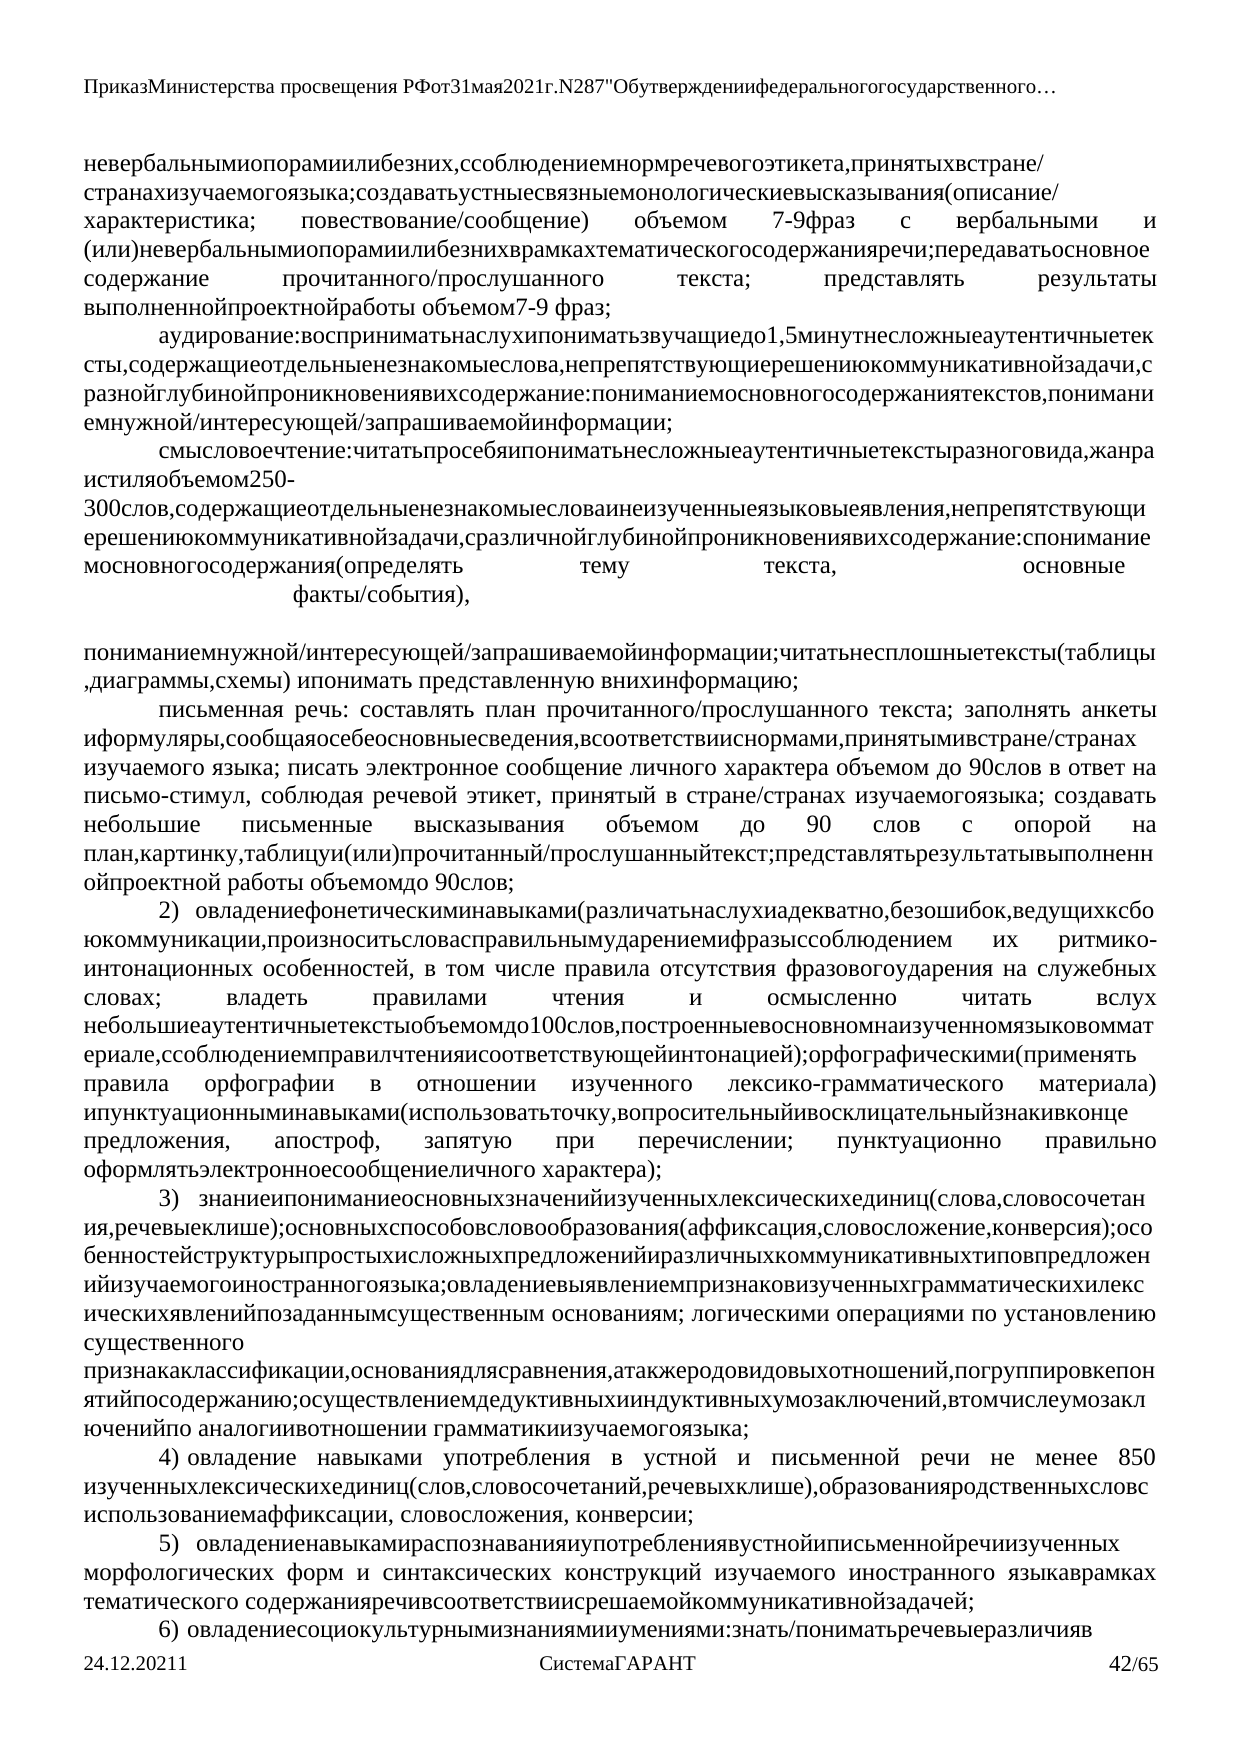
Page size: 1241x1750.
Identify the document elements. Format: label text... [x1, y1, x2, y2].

list знаниеипониманиеосновныхзначенийизученныхлексическихединиц(слова,словосочетания,речевыеклише);основныхспособовсловообразования(аффиксация,словосложение,конверсия);особенностейструктурыпростыхисложныхпредложенийиразличныхкоммуникативныхтиповпредложенийизучаемогоиностранногоязыка;овладениевыявлениемпризнаковизученныхграмматическихилексическихявленийпозаданнымсущественным основаниям; логическими операциями по установлению существенного признакаклассификации,основаниядлясравнения,атакжеродовидовыхотношений,погруппировкепонятийпосодержанию;осуществлениемдедуктивныхииндуктивныхумозаключений,втомчислеумозаключенийпо аналогиивотношении грамматикиизучаемогоязыка; [83, 1183, 1157, 1442]
text невербальнымиопорамиилибезних,ссоблюдениемнормречевогоэтикета,принятыхвстране/странахизучаемогоязыка;создаватьустныесвязныемонологическиевысказывания(описание/характеристика; повествование/сообщение) объемом 7-9фраз с вербальными и (или)невербальнымиопорамиилибезнихврамкахтематическогосодержанияречи;передаватьосновное содержание прочитанного/прослушанного текста; представлять результаты выполненнойпроектнойработы объемом7-9 фраз; [83, 148, 1157, 321]
text аудирование:восприниматьнаслухипониматьзвучащиедо1,5минутнесложныеаутентичныетексты,содержащиеотдельныенезнакомыеслова,непрепятствующиерешениюкоммуникативнойзадачи,сразнойглубинойпроникновениявихсодержание:пониманиемосновногосодержаниятекстов,пониманиемнужной/интересующей/запрашиваемойинформации; [83, 321, 1157, 436]
list овладениенавыкамираспознаванияиупотреблениявустнойиписьменнойречиизученных морфологических форм и синтаксических конструкций изучаемого иностранного языкаврамках тематического содержанияречивсоответствиисрешаемойкоммуникативнойзадачей; [83, 1528, 1157, 1614]
text письменная речь: составлять план прочитанного/прослушанного текста; заполнять анкеты иформуляры,сообщаяосебеосновныесведения,всоответствииснормами,принятымивстране/странах изучаемого языка; писать электронное сообщение личного характера объемом до 90слов в ответ на письмо-стимул, соблюдая речевой этикет, принятый в стране/странах изучаемогоязыка; создавать небольшие письменные высказывания объемом до 90 слов с опорой на план,картинку,таблицуи(или)прочитанный/прослушанныйтекст;представлятьрезультатывыполненнойпроектной работы объемомдо 90слов; [83, 694, 1158, 896]
list овладениефонетическиминавыками(различатьнаслухиадекватно,безошибок,ведущихксбоюкоммуникации,произноситьсловасправильнымударениемифразыссоблюдением их ритмико-интонационных особенностей, в том числе правила отсутствия фразовогоударения на служебных словах; владеть правилами чтения и осмысленно читать вслух небольшиеаутентичныетекстыобъемомдо100слов,построенныевосновномнаизученномязыковомматериале,ссоблюдениемправилчтенияисоответствующейинтонацией);орфографическими(применять правила орфографии в отношении изученного лексико-грамматического материала) ипунктуационныминавыками(использоватьточку,вопросительныйивосклицательныйзнакивконце предложения, апостроф, запятую при перечислении; пунктуационно правильно оформлятьэлектронноесообщениеличного характера); [83, 896, 1158, 1183]
list овладение навыками употребления в устной и письменной речи не менее 850 изученныхлексическихединиц(слов,словосочетаний,речевыхклише),образованияродственныхсловсиспользованиемаффиксации, словосложения, конверсии; [83, 1442, 1157, 1528]
text смысловоечтение:читатьпросебяипониматьнесложныеаутентичныетекстыразноговида,жанраистиляобъемом250-300слов,содержащиеотдельныенезнакомыесловаинеизученныеязыковыеявления,непрепятствующиерешениюкоммуникативнойзадачи,сразличнойглубинойпроникновениявихсодержание:спониманиемосновногосодержания(определять тему текста, основные факты/события), пониманиемнужной/интересующей/запрашиваемойинформации;читатьнесплошныетексты(таблицы,диаграммы,схемы) ипонимать представленную внихинформацию; [83, 436, 1157, 694]
list овладениесоциокультурнымизнаниямииумениями:знать/пониматьречевыеразличияв [158, 1614, 1201, 1643]
